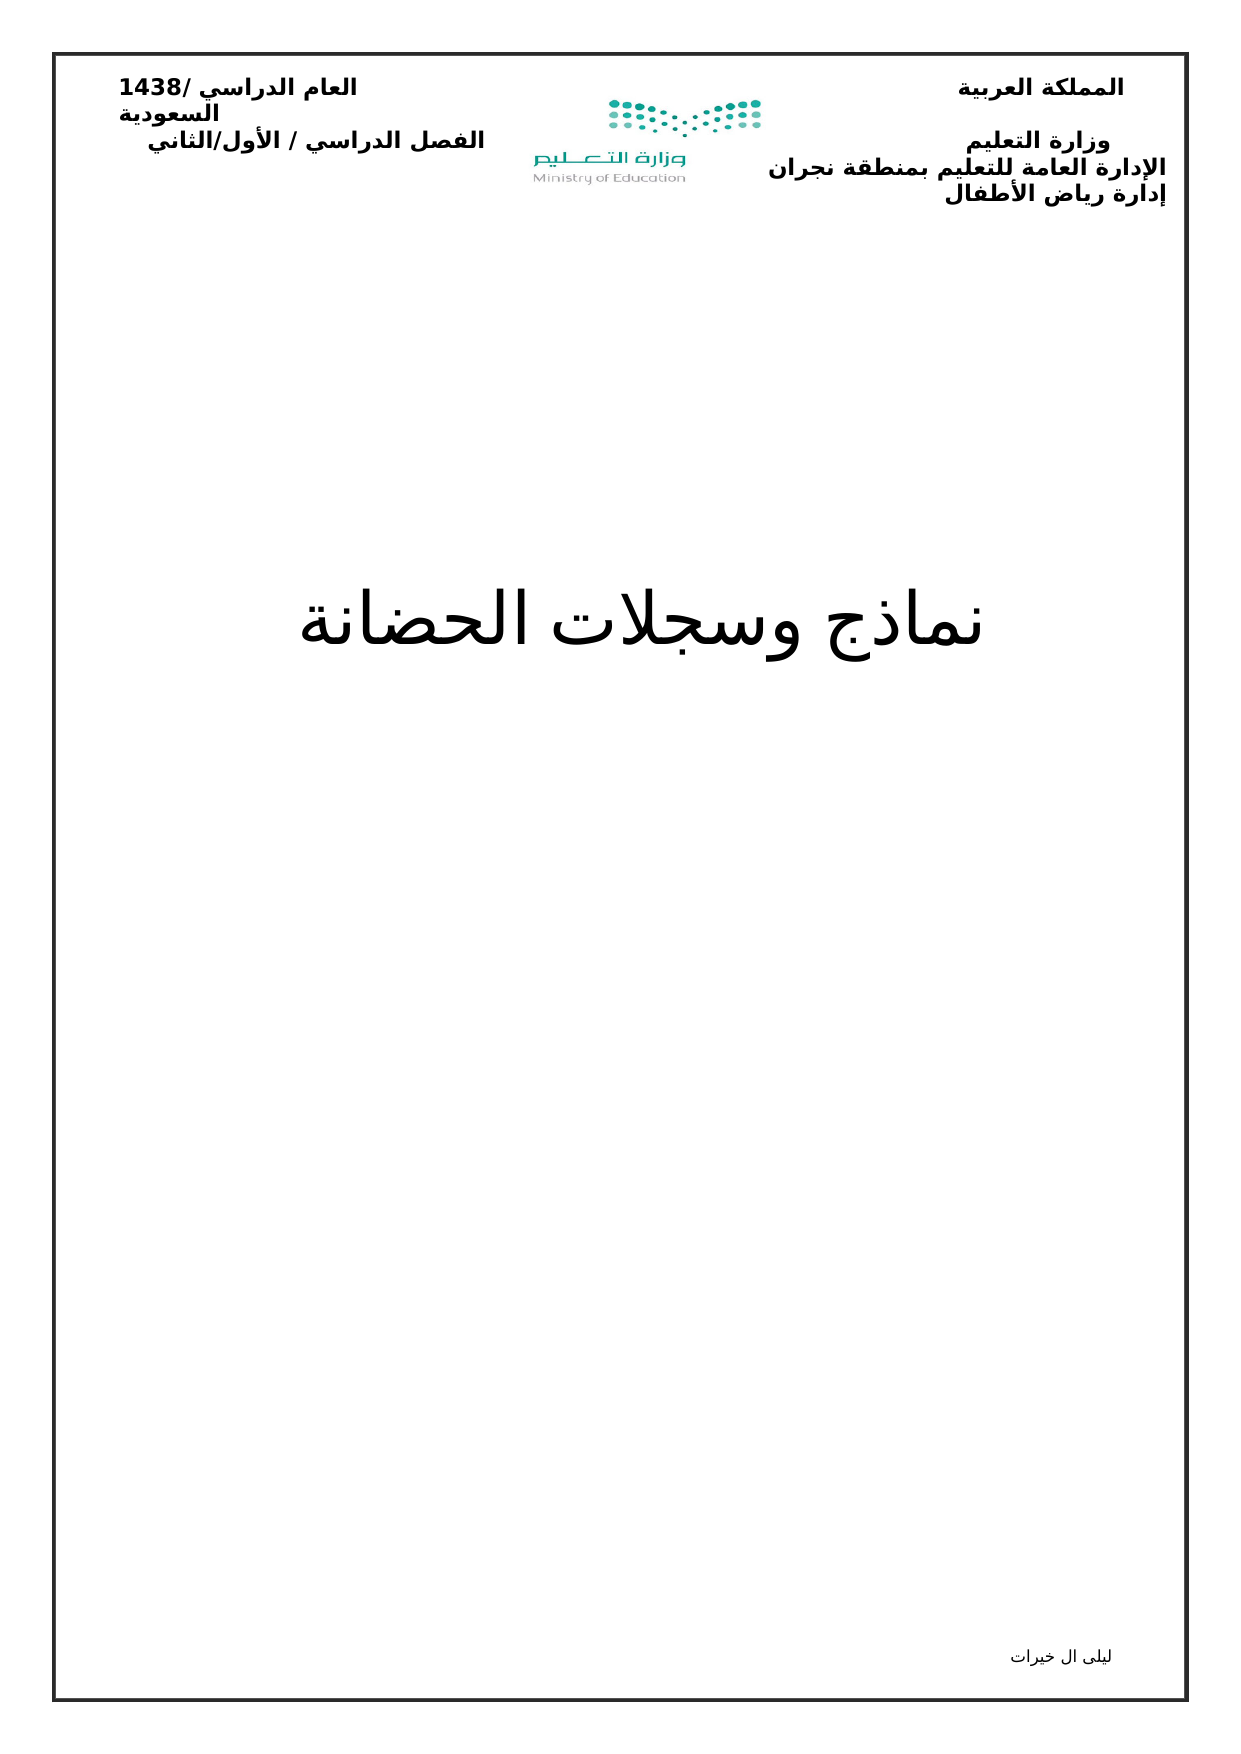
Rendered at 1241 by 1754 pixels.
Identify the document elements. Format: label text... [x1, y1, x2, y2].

text نماذج وسجلات الحضانة [118, 576, 1166, 660]
picture [516, 77, 778, 196]
